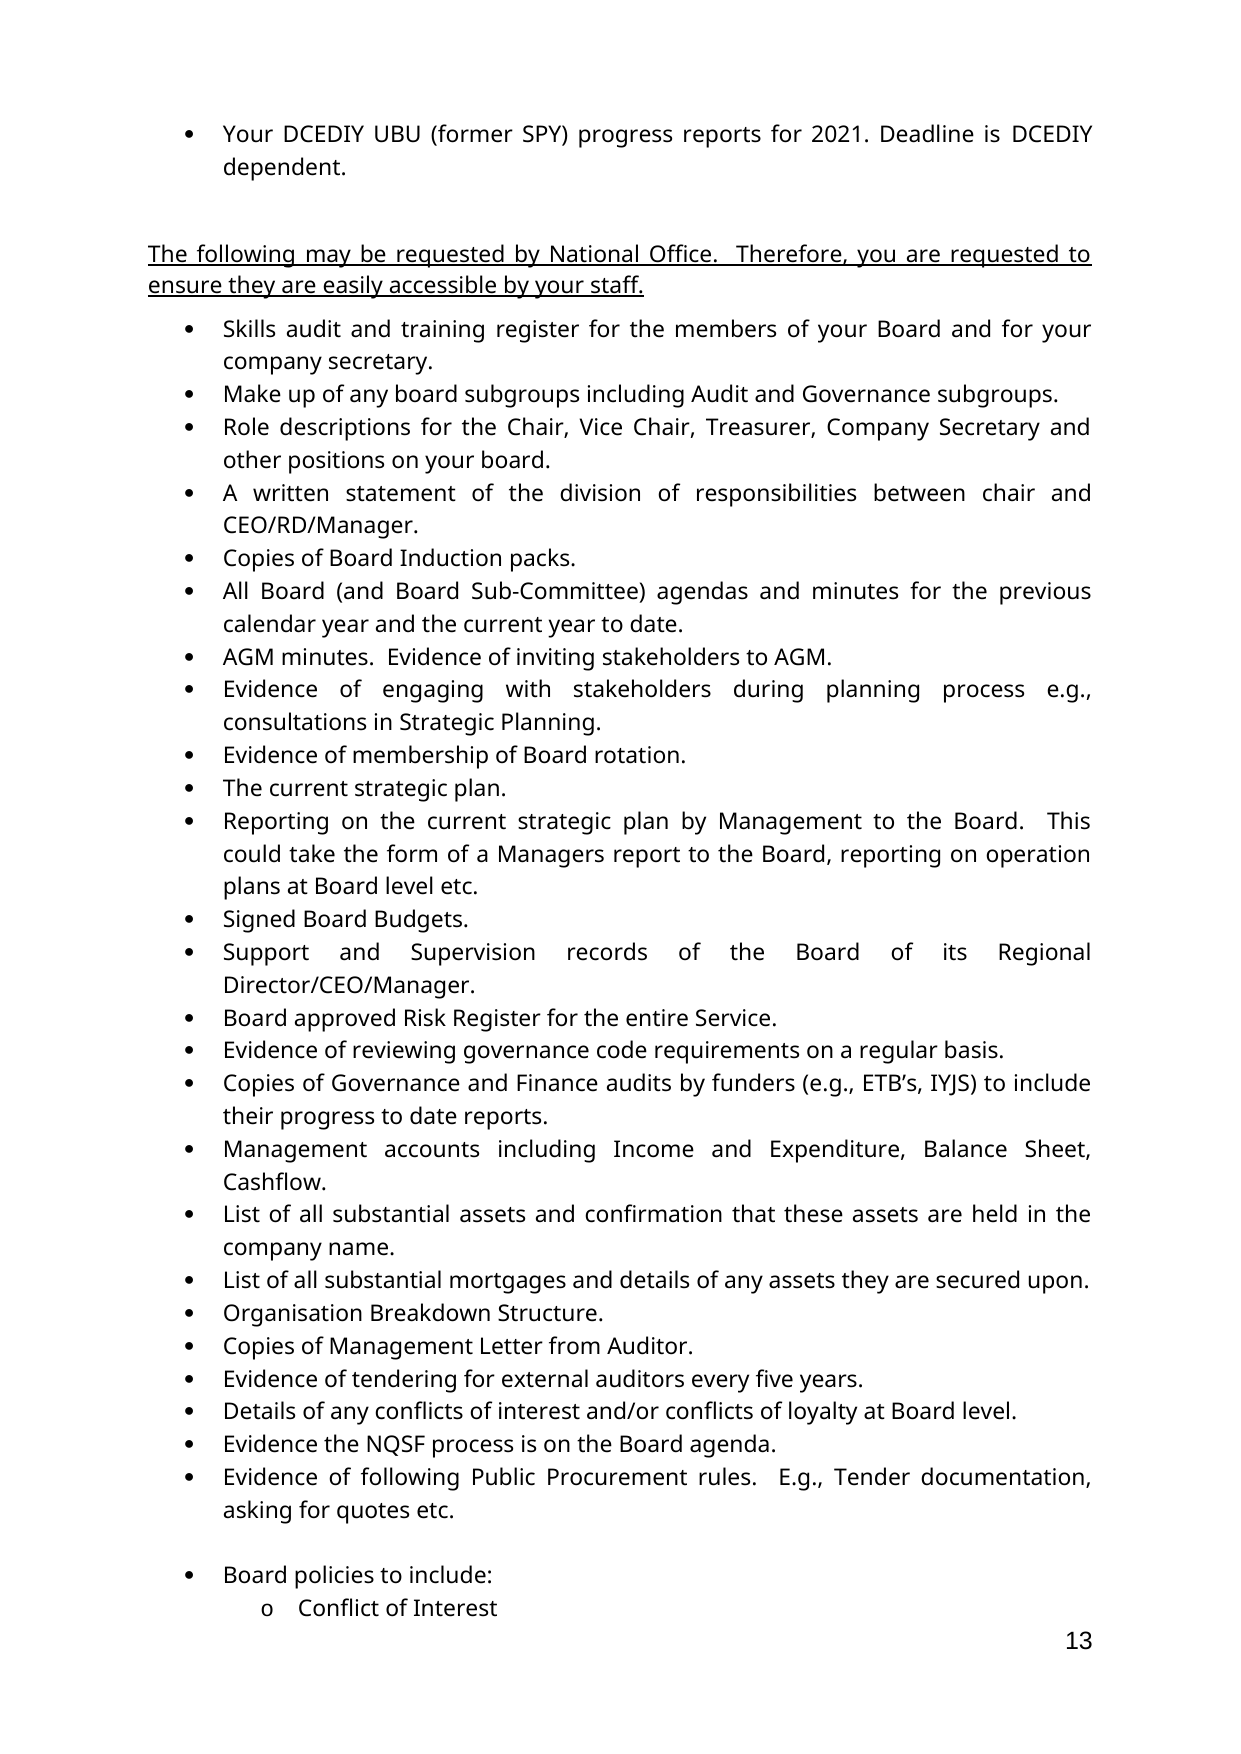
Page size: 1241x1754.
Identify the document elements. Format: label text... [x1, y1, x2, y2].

list Board policies to include: [185, 1559, 1092, 1591]
list Conflict of Interest [260, 1592, 1092, 1623]
list Make up of any board subgroups including Audit and Governance subgroups. [185, 378, 1092, 409]
list List of all substantial mortgages and details of any assets they are secured upon. [185, 1264, 1092, 1295]
list Evidence the NQSF process is on the Board agenda. [185, 1428, 1092, 1459]
list Evidence of engaging with stakeholders during planning process e.g., consultations in Strategic Planning. [185, 673, 1092, 737]
list Evidence of following Public Procurement rules. E.g., Tender documentation, asking for quotes etc. [185, 1461, 1092, 1525]
list Signed Board Budgets. [185, 903, 1092, 934]
text The following may be requested by National Office. Therefore, you are requested to ensure they are easily accessible by your staff. [148, 266, 1092, 300]
list Skills audit and training register for the members of your Board and for your company secretary. [185, 312, 1092, 377]
list Evidence of membership of Board rotation. [185, 739, 1092, 770]
list Copies of Management Letter from Auditor. [185, 1330, 1092, 1361]
list Support and Supervision records of the Board of its Regional Director/CEO/Manager. [185, 936, 1092, 1000]
list Organisation Breakdown Structure. [185, 1297, 1092, 1328]
list Reporting on the current strategic plan by Management to the Board. This could take the form of a Managers report to the Board, reporting on operation plans at Board level etc. [185, 805, 1092, 902]
text The following may be requested by National Office. Therefore, you are requested to ensure they are easily accessible by your staff. [148, 237, 1092, 264]
list The current strategic plan. [185, 772, 1092, 803]
list Role descriptions for the Chair, Vice Chair, Treasurer, Company Secretary and other positions on your board. [185, 411, 1092, 475]
list Management accounts including Income and Expenditure, Balance Sheet, Cashflow. [185, 1133, 1092, 1197]
list A written statement of the division of responsibilities between chair and CEO/RD/Manager. [185, 477, 1092, 541]
list Evidence of tendering for external auditors every five years. [185, 1362, 1092, 1394]
list Evidence of reviewing governance code requirements on a regular basis. [185, 1034, 1092, 1066]
list All Board (and Board Sub-Committee) agendas and minutes for the previous calendar year and the current year to date. [185, 575, 1092, 639]
list Your DCEDIY UBU (former SPY) progress reports for 2021. Deadline is DCEDIY dependent. [185, 118, 1092, 182]
list Details of any conflicts of interest and/or conflicts of loyalty at Board level. [185, 1395, 1092, 1427]
list Copies of Governance and Finance audits by funders (e.g., ETB’s, IYJS) to include their progress to date reports. [185, 1067, 1092, 1131]
list Board approved Risk Register for the entire Service. [185, 1002, 1092, 1033]
list Copies of Board Induction packs. [185, 542, 1092, 573]
list List of all substantial assets and confirmation that these assets are held in the company name. [185, 1198, 1092, 1262]
list AGM minutes. Evidence of inviting stakeholders to AGM. [185, 641, 1092, 672]
